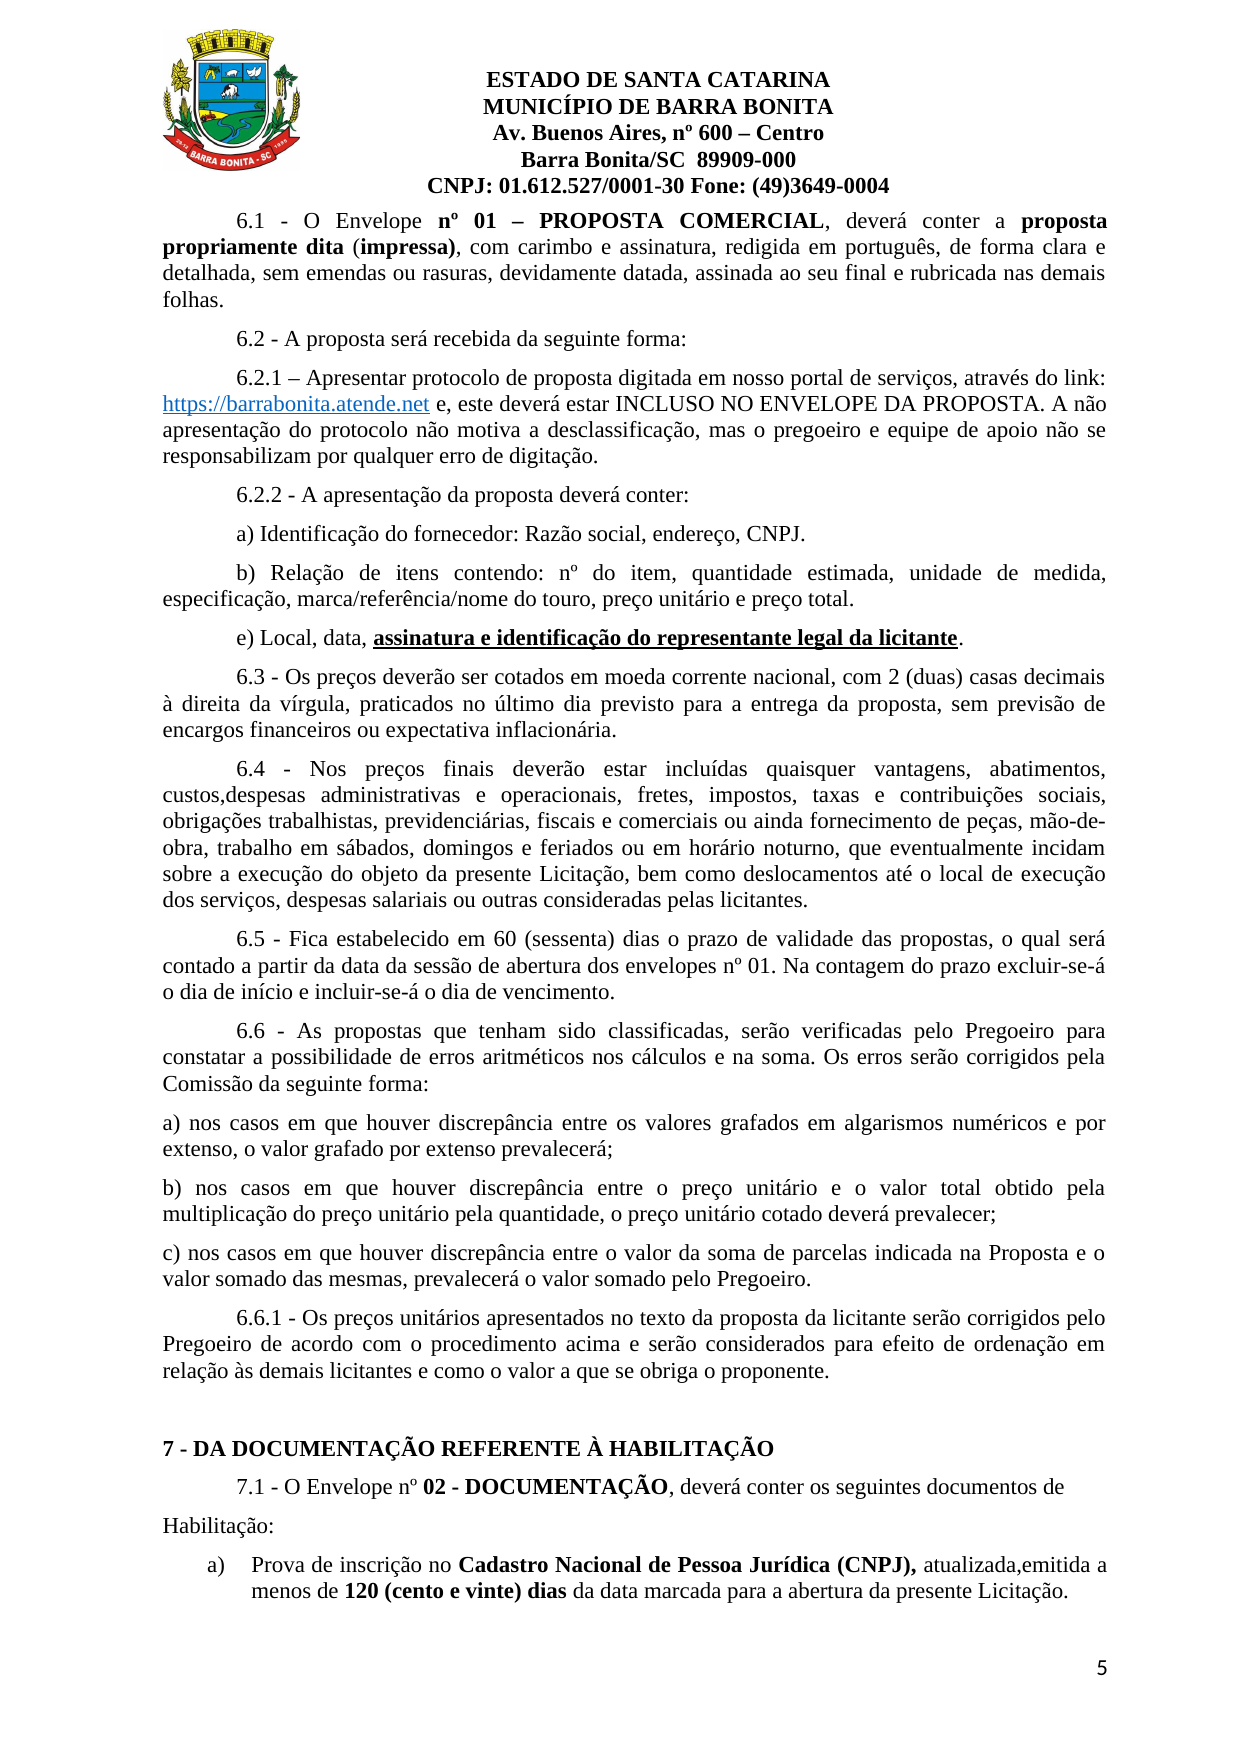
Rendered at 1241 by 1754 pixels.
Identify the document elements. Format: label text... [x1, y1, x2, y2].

text a) nos casos em que houver discrepância entre os valores grafados em algarismos numéricos e por extenso, o valor grafado por extenso prevalecerá; [162, 1108, 1107, 1161]
list Prova de inscrição no Cadastro Nacional de Pessoa Jurídica (CNPJ), atualizada,emitida a menos de 120 (cento e vinte) dias da data marcada para a abertura da presente Licitação. [207, 1551, 1107, 1604]
picture [162, 29, 300, 171]
text b) nos casos em que houver discrepância entre o preço unitário e o valor total obtido pela multiplicação do preço unitário pela quantidade, o preço unitário cotado deverá prevalecer; [162, 1174, 1107, 1226]
text 6.3 - Os preços deverão ser cotados em moeda corrente nacional, com 2 (duas) casas decimais à direita da vírgula, praticados no último dia previsto para a entrega da proposta, sem previsão de encargos financeiros ou expectativa inflacionária. [162, 663, 1107, 742]
text e) Local, data, assinatura e identificação do representante legal da licitante. [162, 624, 1107, 651]
text Habilitação: [162, 1512, 1107, 1539]
text 6.6.1 - Os preços unitários apresentados no texto da proposta da licitante serão corrigidos pelo Pregoeiro de acordo com o procedimento acima e serão considerados para efeito de ordenação em relação às demais licitantes e como o valor a que se obriga o proponente. [162, 1304, 1107, 1383]
text 6.5 - Fica estabelecido em 60 (sessenta) dias o prazo de validade das propostas, o qual será contado a partir da data da sessão de abertura dos envelopes nº 01. Na contagem do prazo excluir-se-á o dia de início e incluir-se-á o dia de vencimento. [162, 925, 1107, 1004]
text a) Identificação do fornecedor: Razão social, endereço, CNPJ. [162, 520, 1107, 547]
text 6.2.2 - A apresentação da proposta deverá conter: [162, 481, 1107, 508]
text 6.2 - A proposta será recebida da seguinte forma: [162, 325, 1107, 351]
text 6.2.1 – Apresentar protocolo de proposta digitada em nosso portal de serviços, através do link: https://barrabonita.atende.net e, este deverá estar INCLUSO NO ENVELOPE DA PROPOSTA. A não apresentação do protocolo não motiva a desclassificação, mas o pregoeiro e equipe de apoio não se responsabilizam por qualquer erro de digitação. [162, 363, 1107, 469]
text 7.1 - O Envelope nº 02 - DOCUMENTAÇÃO, deverá conter os seguintes documentos de [162, 1473, 1107, 1500]
text 6.1 - O Envelope nº 01 – PROPOSTA COMERCIAL, deverá conter a proposta propriamente dita (impressa), com carimbo e assinatura, redigida em português, de forma clara e detalhada, sem emendas ou rasuras, devidamente datada, assinada ao seu final e rubricada nas demais folhas. [162, 207, 1107, 312]
text b) Relação de itens contendo: nº do item, quantidade estimada, unidade de medida, especificação, marca/referência/nome do touro, preço unitário e preço total. [162, 559, 1107, 612]
text 6.6 - As propostas que tenham sido classificadas, serão verificadas pelo Pregoeiro para constatar a possibilidade de erros aritméticos nos cálculos e na soma. Os erros serão corrigidos pela Comissão da seguinte forma: [162, 1017, 1107, 1096]
text c) nos casos em que houver discrepância entre o valor da soma de parcelas indicada na Proposta e o valor somado das mesmas, prevalecerá o valor somado pelo Pregoeiro. [162, 1239, 1107, 1292]
text 6.4 - Nos preços finais deverão estar incluídas quaisquer vantagens, abatimentos, custos,despesas administrativas e operacionais, fretes, impostos, taxas e contribuições sociais, obrigações trabalhistas, previdenciárias, fiscais e comerciais ou ainda fornecimento de peças, mão-de-obra, trabalho em sábados, domingos e feriados ou em horário noturno, que eventualmente incidam sobre a execução do objeto da presente Licitação, bem como deslocamentos até o local de execução dos serviços, despesas salariais ou outras consideradas pelas licitantes. [162, 755, 1107, 913]
text 7 - DA DOCUMENTAÇÃO REFERENTE À HABILITAÇÃO [162, 1434, 1107, 1461]
